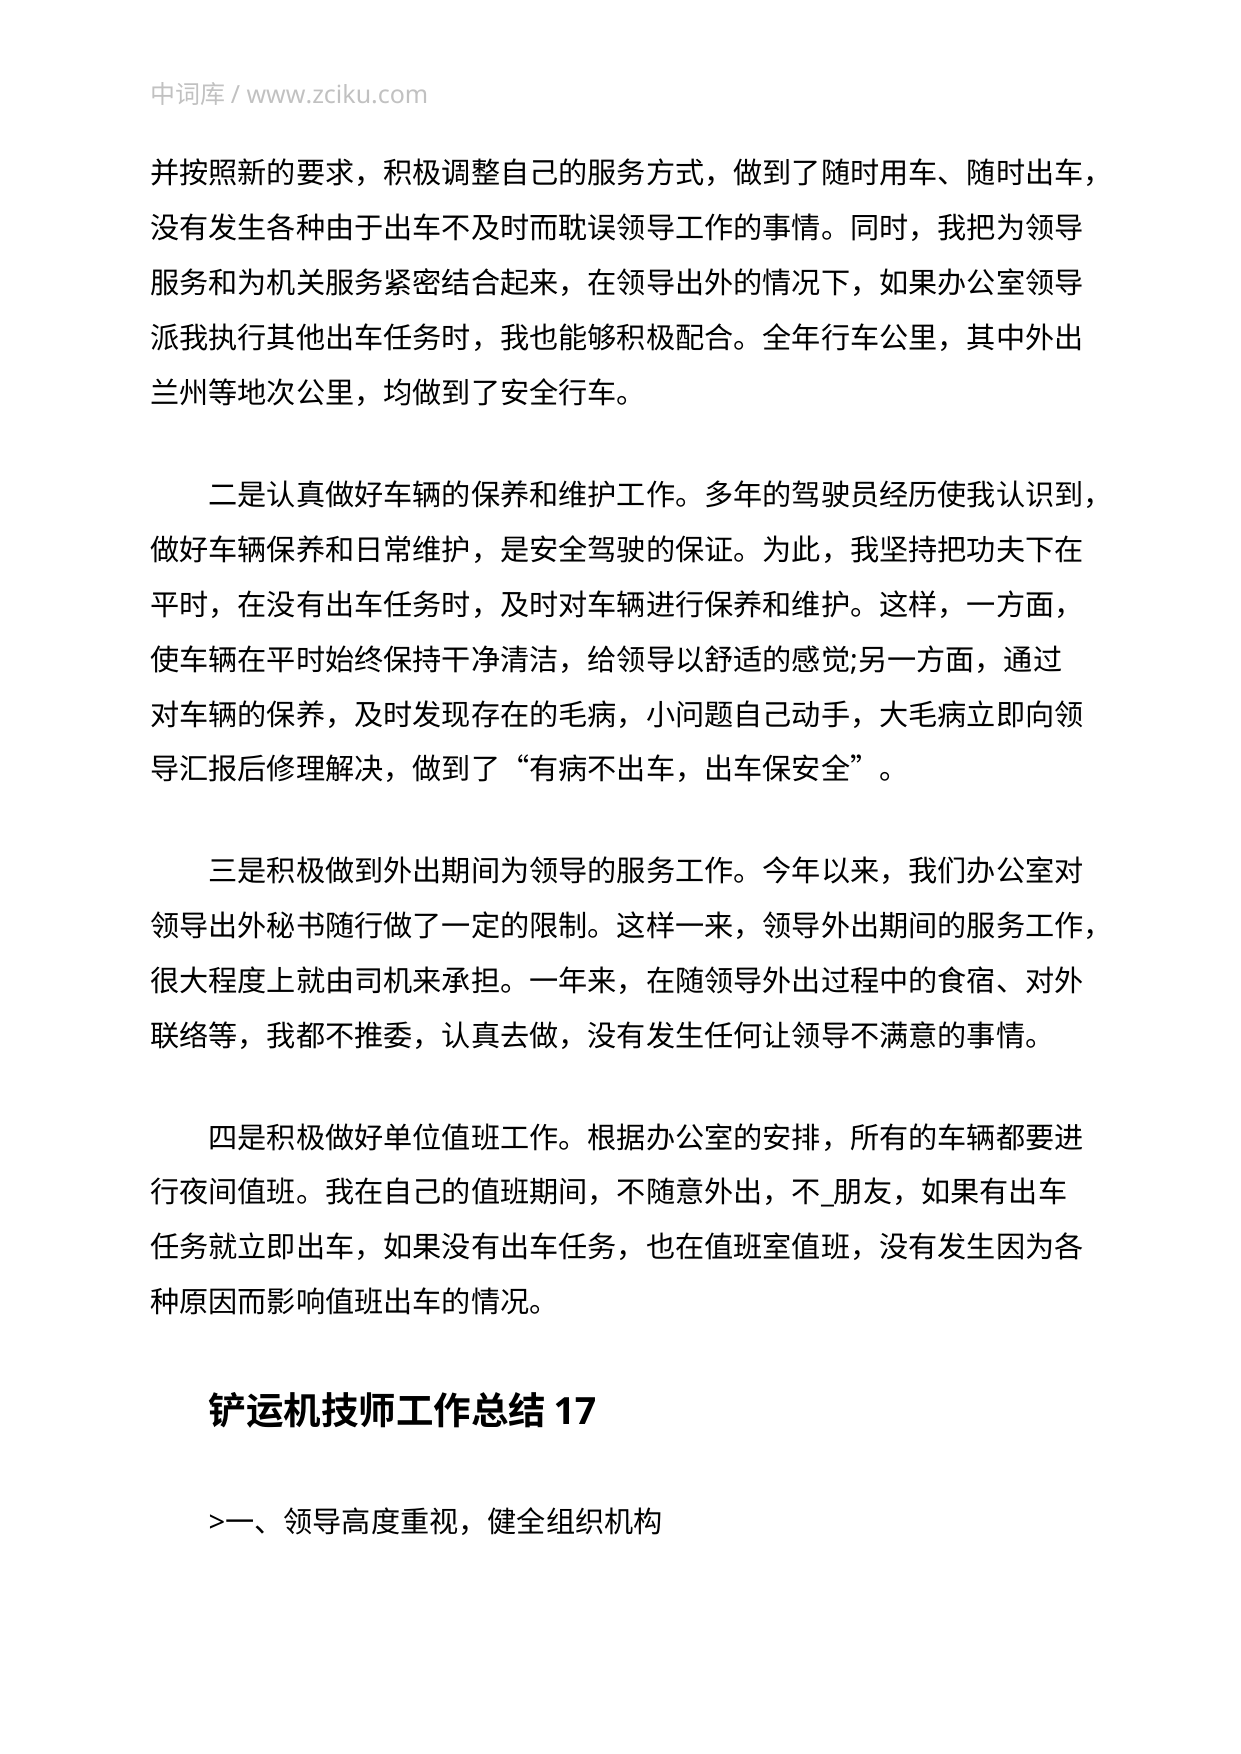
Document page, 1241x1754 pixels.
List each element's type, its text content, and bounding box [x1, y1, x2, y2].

text 三是积极做到外出期间为领导的服务工作。今年以来，我们办公室对领导出外秘书随行做了一定的限制。这样一来，领导外出期间的服务工作，很大程度上就由司机来承担。一年来，在随领导外出过程中的食宿、对外联络等，我都不推委，认真去做，没有发生任何让领导不满意的事情。 [150, 848, 1090, 1055]
text 四是积极做好单位值班工作。根据办公室的安排，所有的车辆都要进行夜间值班。我在自己的值班期间，不随意外出，不_朋友，如果有出车任务就立即出车，如果没有出车任务，也在值班室值班，没有发生因为各种原因而影响值班出车的情况。 [150, 1114, 1090, 1321]
text 铲运机技师工作总结17 [150, 1381, 1090, 1435]
text >一、领导高度重视，健全组织机构 [150, 1498, 1090, 1541]
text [150, 150, 1090, 412]
text 二是认真做好车辆的保养和维护工作。多年的驾驶员经历使我认识到，做好车辆保养和日常维护，是安全驾驶的保证。为此，我坚持把功夫下在平时，在没有出车任务时，及时对车辆进行保养和维护。这样，一方面，使车辆在平时始终保持干净清洁，给领导以舒适的感觉;另一方面，通过对车辆的保养，及时发现存在的毛病，小问题自己动手，大毛病立即向领导汇报后修理解决，做到了“有病不出车，出车保安全”。 [150, 471, 1090, 788]
